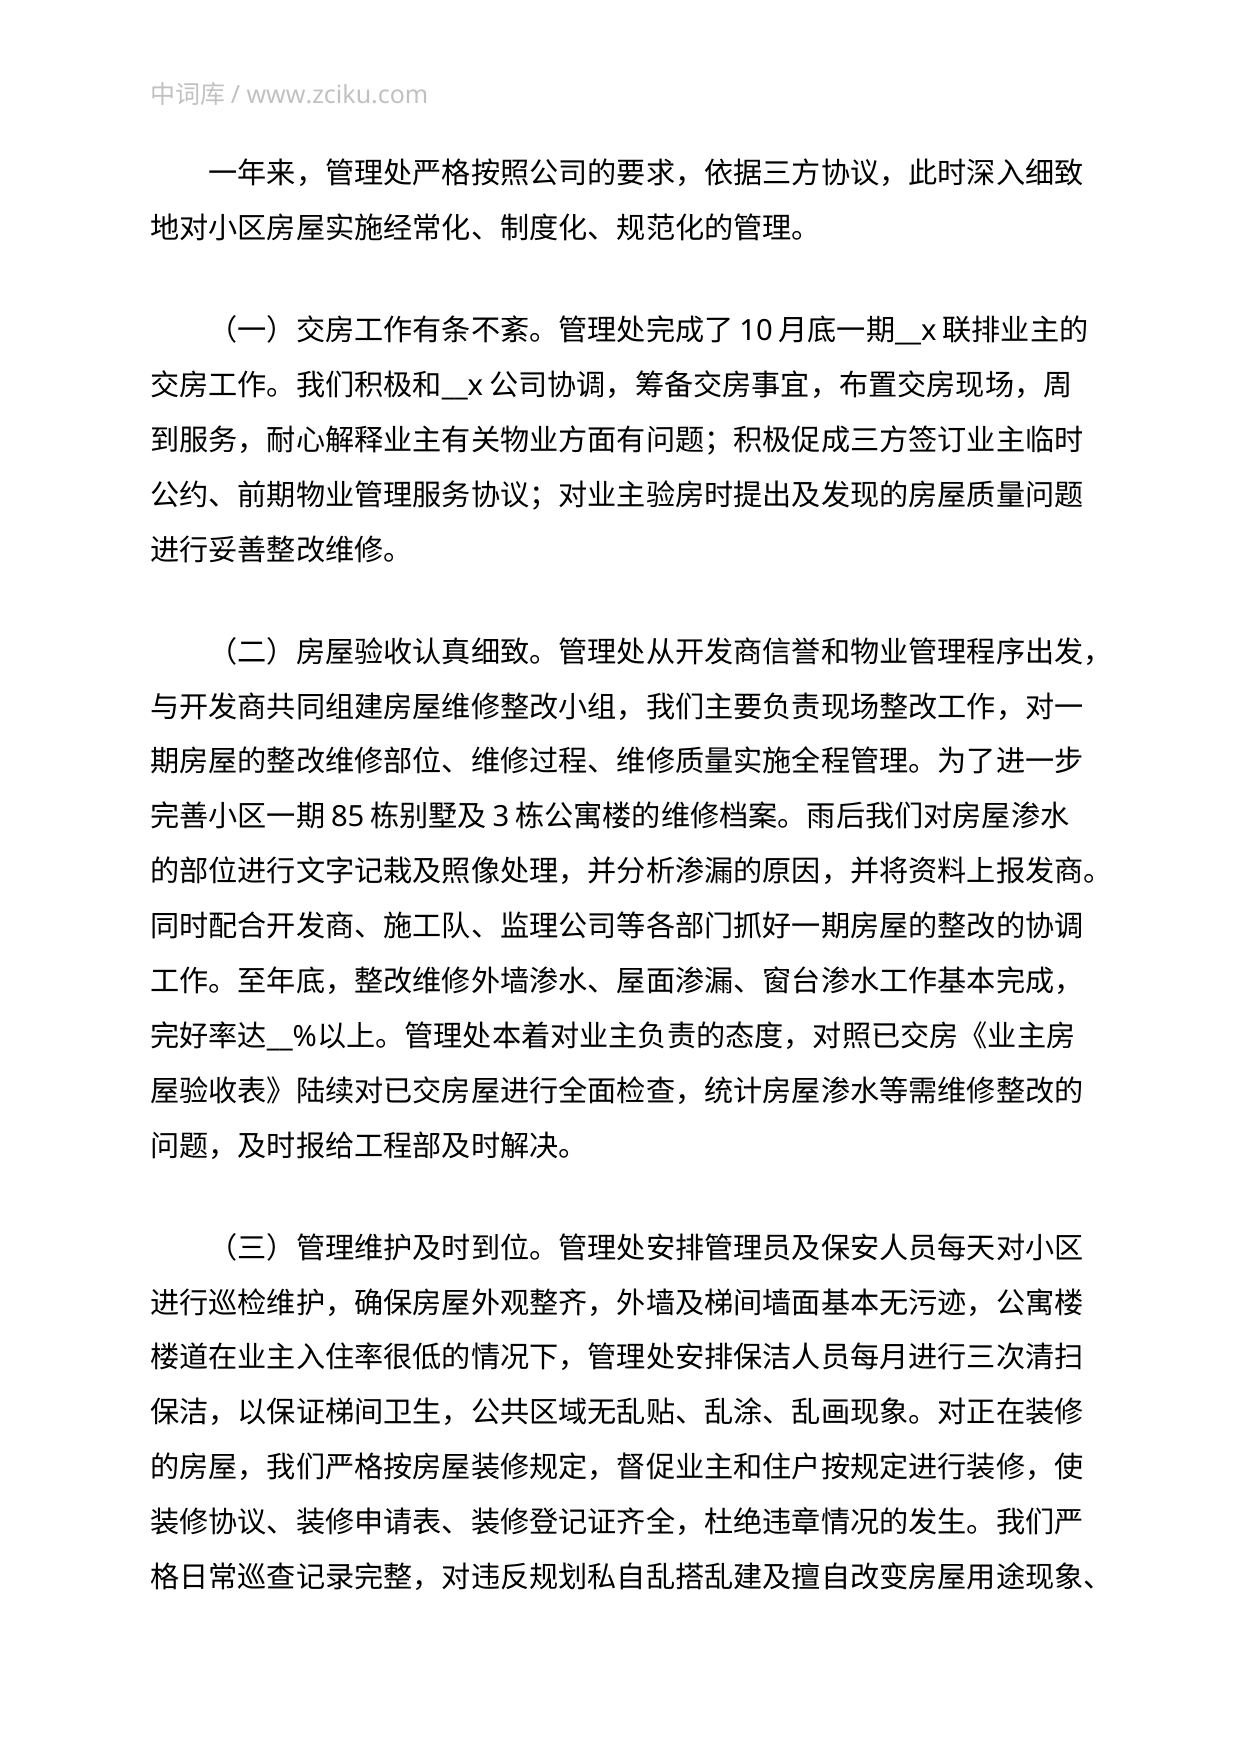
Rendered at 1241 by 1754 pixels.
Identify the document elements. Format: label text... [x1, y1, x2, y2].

text （一）交房工作有条不紊。管理处完成了10月底一期__x联排业主的交房工作。我们积极和__x公司协调，筹备交房事宜，布置交房现场，周到服务，耐心解释业主有关物业方面有问题；积极促成三方签订业主临时公约、前期物业管理服务协议；对业主验房时提出及发现的房屋质量问题进行妥善整改维修。 [150, 307, 1090, 569]
text 一年来，管理处严格按照公司的要求，依据三方协议，此时深入细致地对小区房屋实施经常化、制度化、规范化的管理。 [150, 150, 1090, 247]
text （二）房屋验收认真细致。管理处从开发商信誉和物业管理程序出发，与开发商共同组建房屋维修整改小组，我们主要负责现场整改工作，对一期房屋的整改维修部位、维修过程、维修质量实施全程管理。为了进一步完善小区一期85栋别墅及3栋公寓楼的维修档案。雨后我们对房屋渗水的部位进行文字记栽及照像处理，并分析渗漏的原因，并将资料上报发商。同时配合开发商、施工队、监理公司等各部门抓好一期房屋的整改的协调工作。至年底，整改维修外墙渗水、屋面渗漏、窗台渗水工作基本完成，完好率达__%以上。管理处本着对业主负责的态度，对照已交房《业主房屋验收表》陆续对已交房屋进行全面检查，统计房屋渗水等需维修整改的问题，及时报给工程部及时解决。 [150, 628, 1090, 1165]
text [150, 1224, 1090, 1596]
